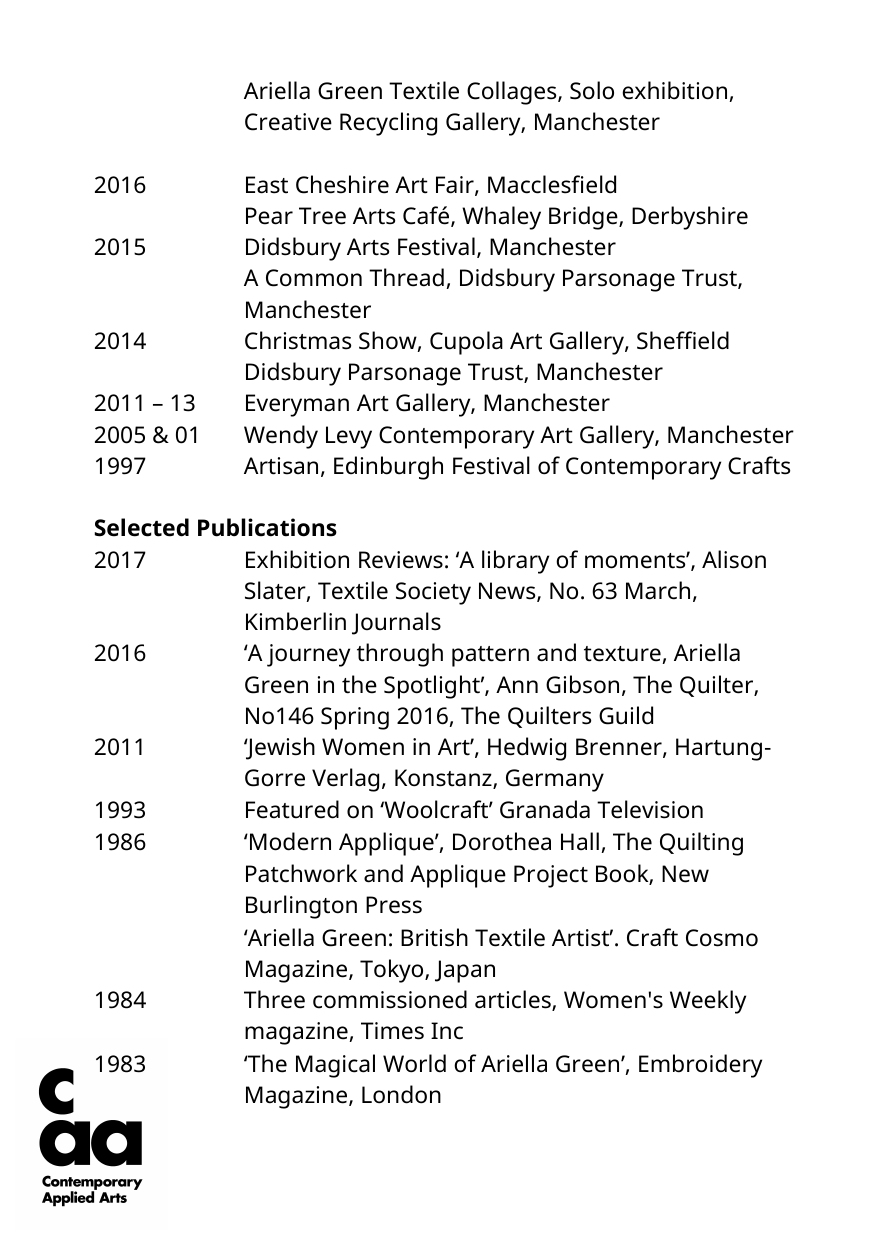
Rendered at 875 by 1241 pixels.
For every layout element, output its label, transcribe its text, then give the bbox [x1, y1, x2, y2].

text Pear Tree Arts Café, Whaley Bridge, Derbyshire [94, 200, 806, 231]
text 1997 Artisan, Edinburgh Festival of Contemporary Crafts [94, 450, 806, 481]
text 2015 Didsbury Arts Festival, Manchester [94, 231, 806, 262]
text 2016 ‘A journey through pattern and texture, Ariella Green in the Spotlight’, Ann Gibson, The Quilter, No146 Spring 2016, The Quilters Guild [94, 637, 806, 731]
text 2005 & 01 Wendy Levy Contemporary Art Gallery, Manchester [94, 419, 806, 450]
text 2011 – 13 Everyman Art Gallery, Manchester [94, 387, 806, 419]
text 2017 Exhibition Reviews: ‘A library of moments’, Alison Slater, Textile Society News, No. 63 March, Kimberlin Journals [94, 544, 806, 637]
text Ariella Green Textile Collages, Solo exhibition, Creative Recycling Gallery, Manchester [94, 75, 806, 137]
text 2016 East Cheshire Art Fair, Macclesfield [94, 169, 806, 200]
picture [15, 1038, 169, 1230]
text 1984 Three commissioned articles, Women's Weekly magazine, Times Inc [94, 984, 806, 1047]
text Selected Publications [94, 512, 806, 544]
text 2014 Christmas Show, Cupola Art Gallery, Sheffield [94, 325, 806, 356]
text 1983 ‘The Magical World of Ariella Green’, Embroidery Magazine, London [94, 1048, 806, 1111]
text 2011 ‘Jewish Women in Art’, Hedwig Brenner, Hartung-Gorre Verlag, Konstanz, Germany [94, 731, 806, 794]
text 1993 Featured on ‘Woolcraft’ Granada Television [94, 794, 806, 825]
text Didsbury Parsonage Trust, Manchester [94, 356, 806, 387]
text A Common Thread, Didsbury Parsonage Trust, Manchester [94, 262, 806, 325]
text 1986 ‘Modern Applique’, Dorothea Hall, The Quilting Patchwork and Applique Project Book, New Burlington Press [94, 826, 806, 920]
text ‘Ariella Green: British Textile Artist’. Craft Cosmo Magazine, Tokyo, Japan [94, 922, 806, 984]
